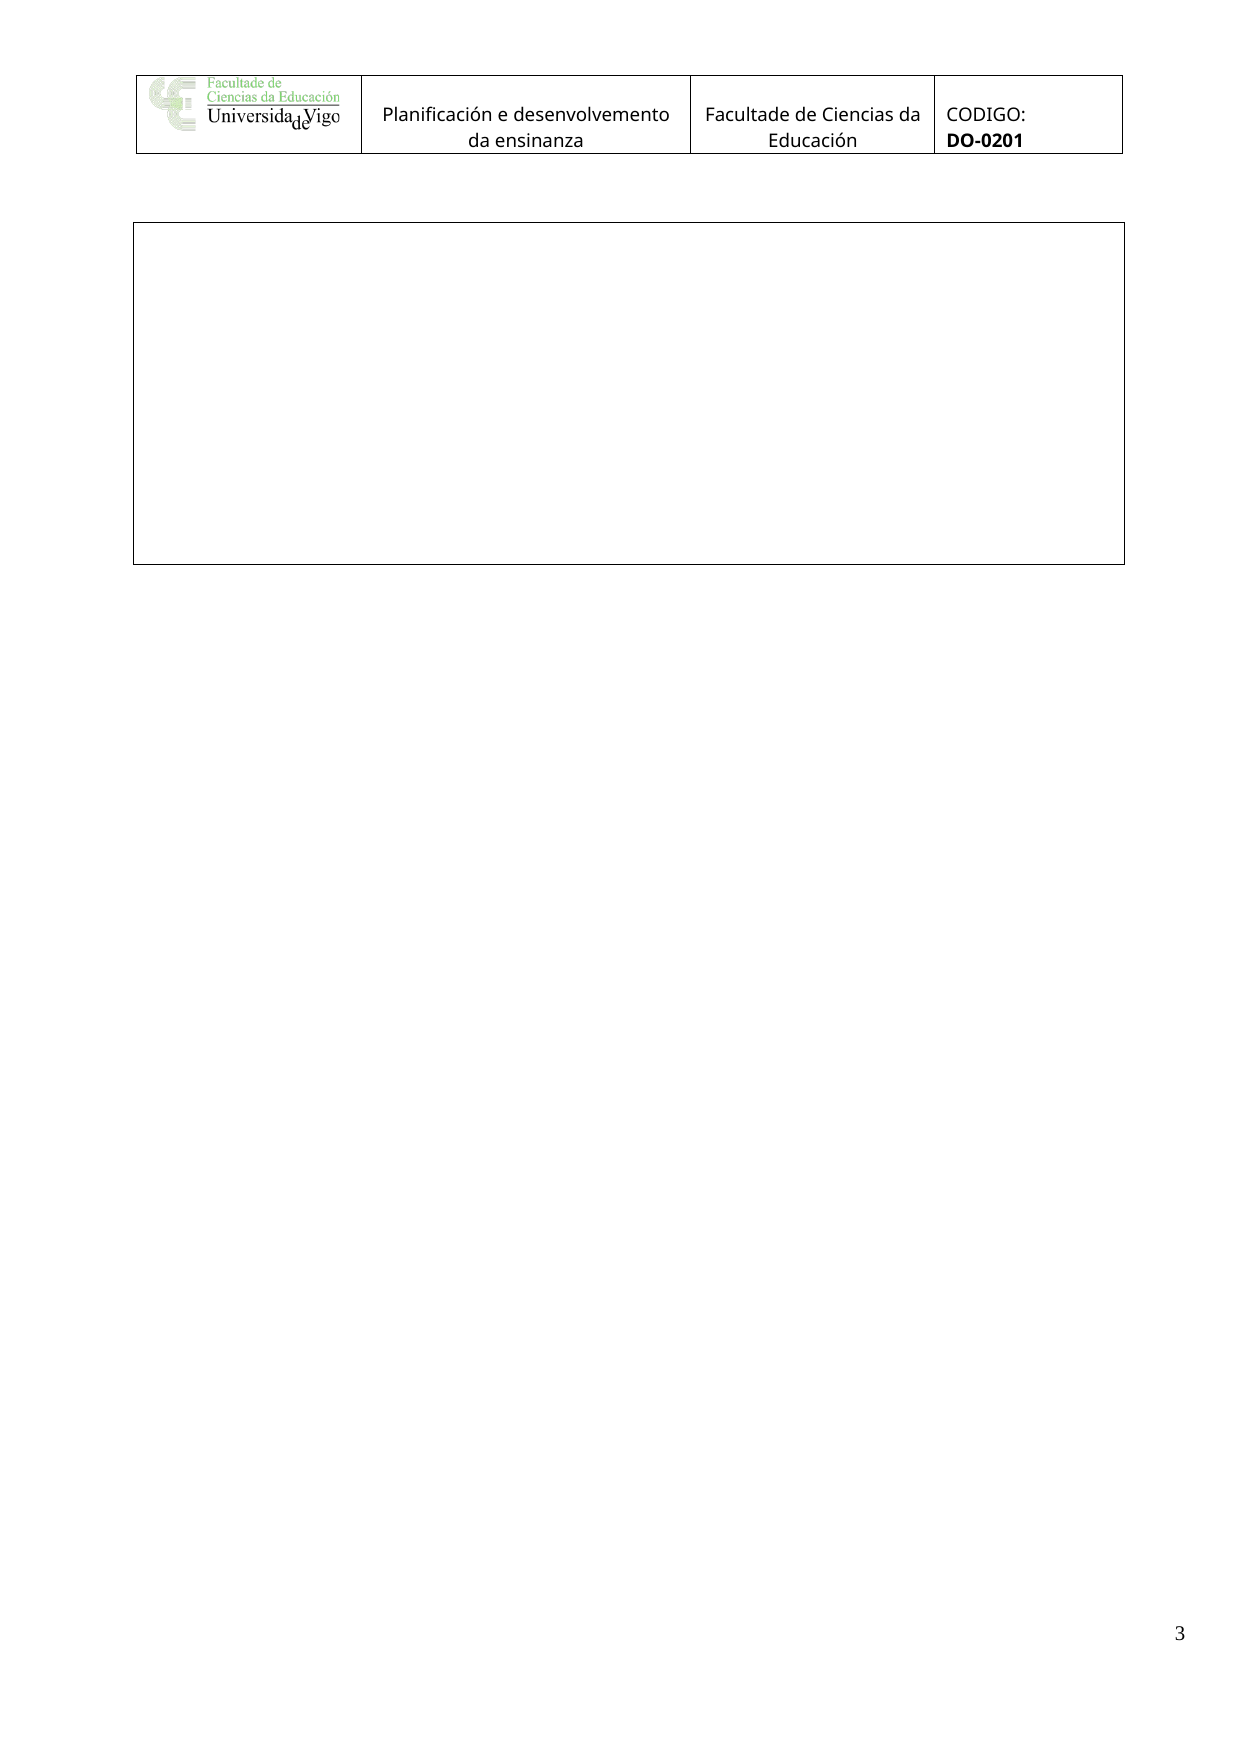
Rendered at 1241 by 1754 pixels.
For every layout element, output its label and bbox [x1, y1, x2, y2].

table_cell [134, 223, 1124, 563]
picture [148, 77, 340, 131]
